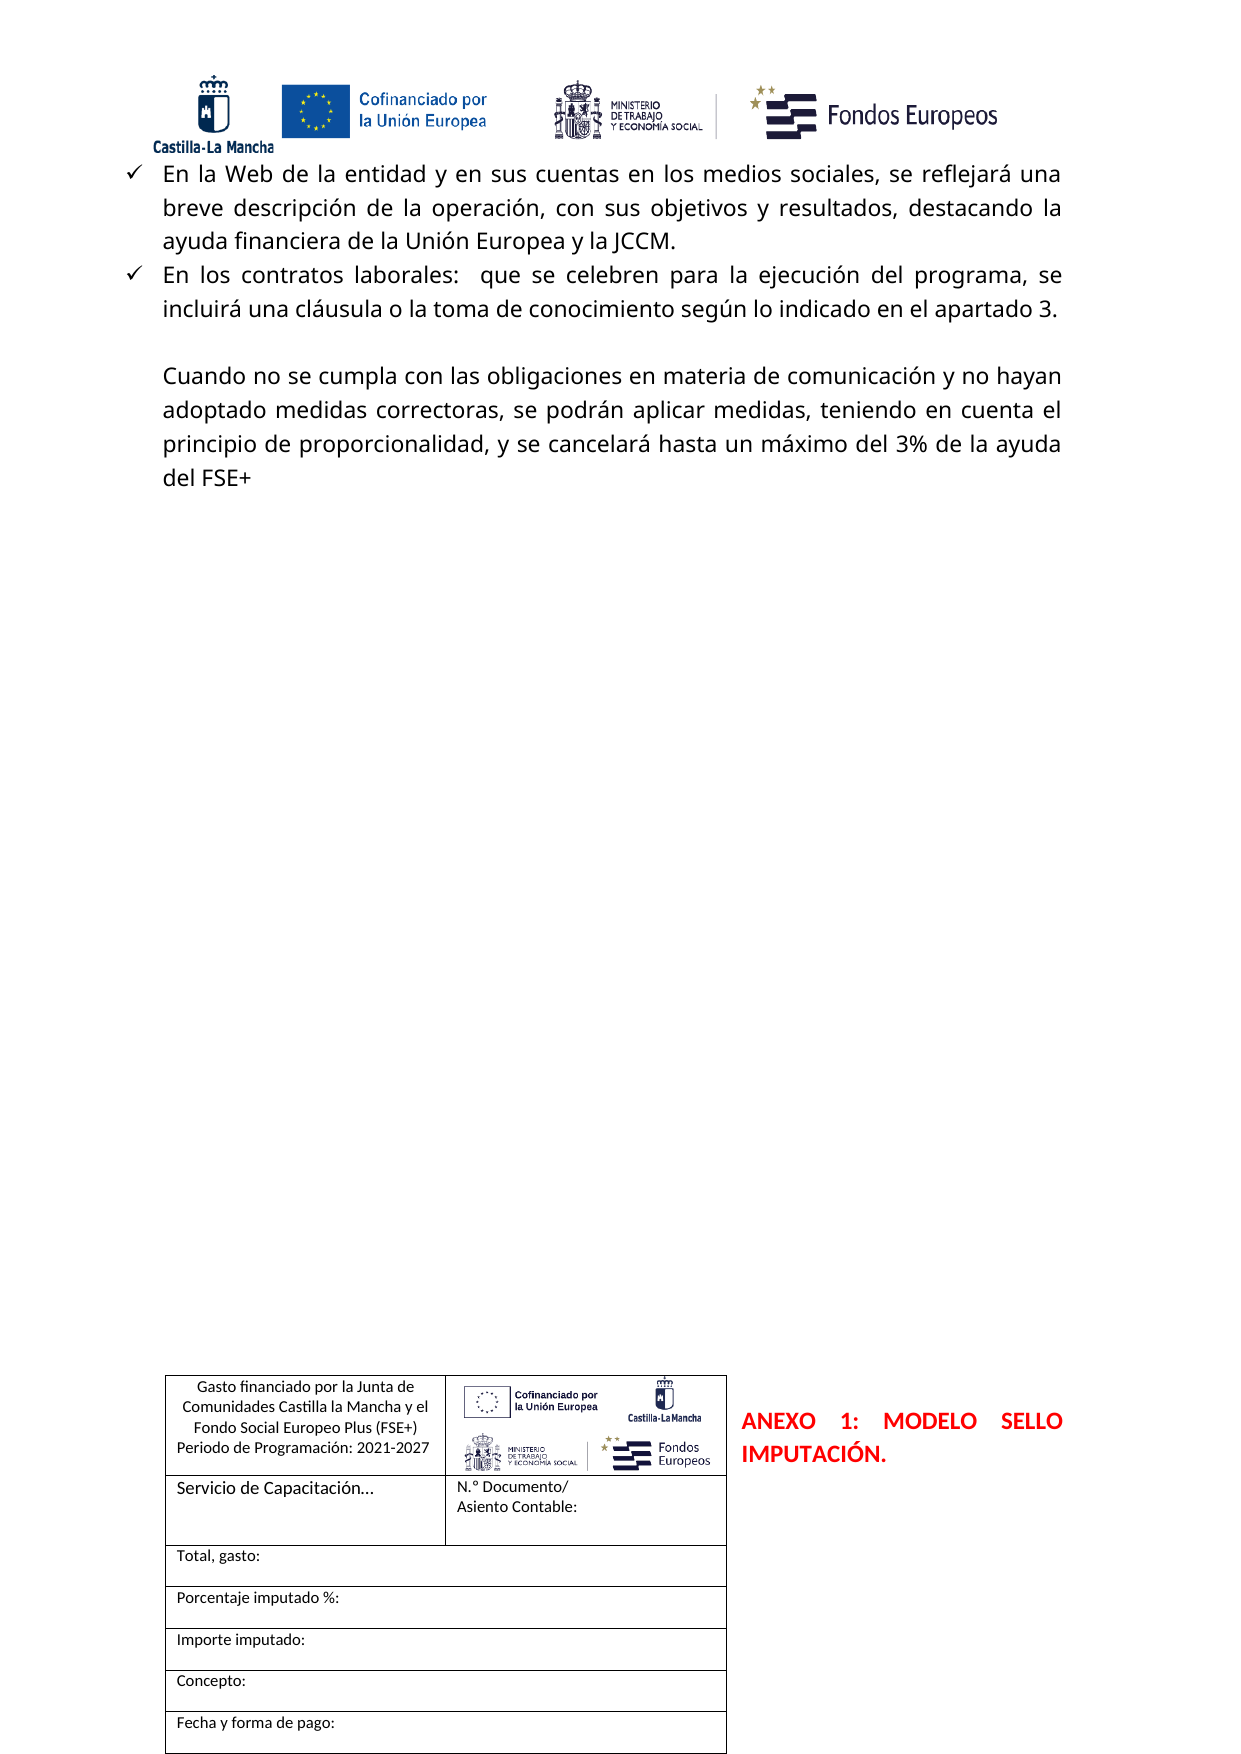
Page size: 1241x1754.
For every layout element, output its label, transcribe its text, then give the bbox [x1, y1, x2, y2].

table_cell Servicio de Capacitación… [166, 1476, 445, 1544]
picture [456, 1376, 725, 1475]
list En la Web de la entidad y en sus cuentas en los medios sociales, se reflejará una breve descripción de la operación, con sus objetivos y resultados, destacando la ayuda financiera de la Unión Europea y la JCCM. [125, 158, 1063, 257]
list Cuando no se cumpla con las obligaciones en materia de comunicación y no hayan adoptado medidas correctoras, se podrán aplicar medidas, teniendo en cuenta el principio de proporcionalidad, y se cancelará hasta un máximo del 3% de la ayuda del FSE+ [162, 360, 1063, 493]
table_cell N.º Documento/ Asiento Contable: [446, 1476, 726, 1544]
text ANEXO 1: MODELO SELLO IMPUTACIÓN. [727, 1405, 1063, 1469]
picture [153, 73, 1005, 158]
table_header Gasto financiado por la Junta de Comunidades Castilla la Mancha y el Fondo Social Europeo Plus (FSE+) Periodo de Programación: 2021-2027 [166, 1376, 445, 1475]
table_cell Porcentaje imputado %: [166, 1587, 726, 1628]
table_cell Fecha y forma de pago: [166, 1712, 726, 1753]
table_header [446, 1376, 456, 1475]
table_cell Importe imputado: [166, 1629, 726, 1669]
list En los contratos laborales: que se celebren para la ejecución del programa, se incluirá una cláusula o la toma de conocimiento según lo indicado en el apartado 3. [125, 259, 1063, 324]
table_cell Total, gasto: [166, 1546, 726, 1586]
table_cell Concepto: [166, 1671, 726, 1711]
